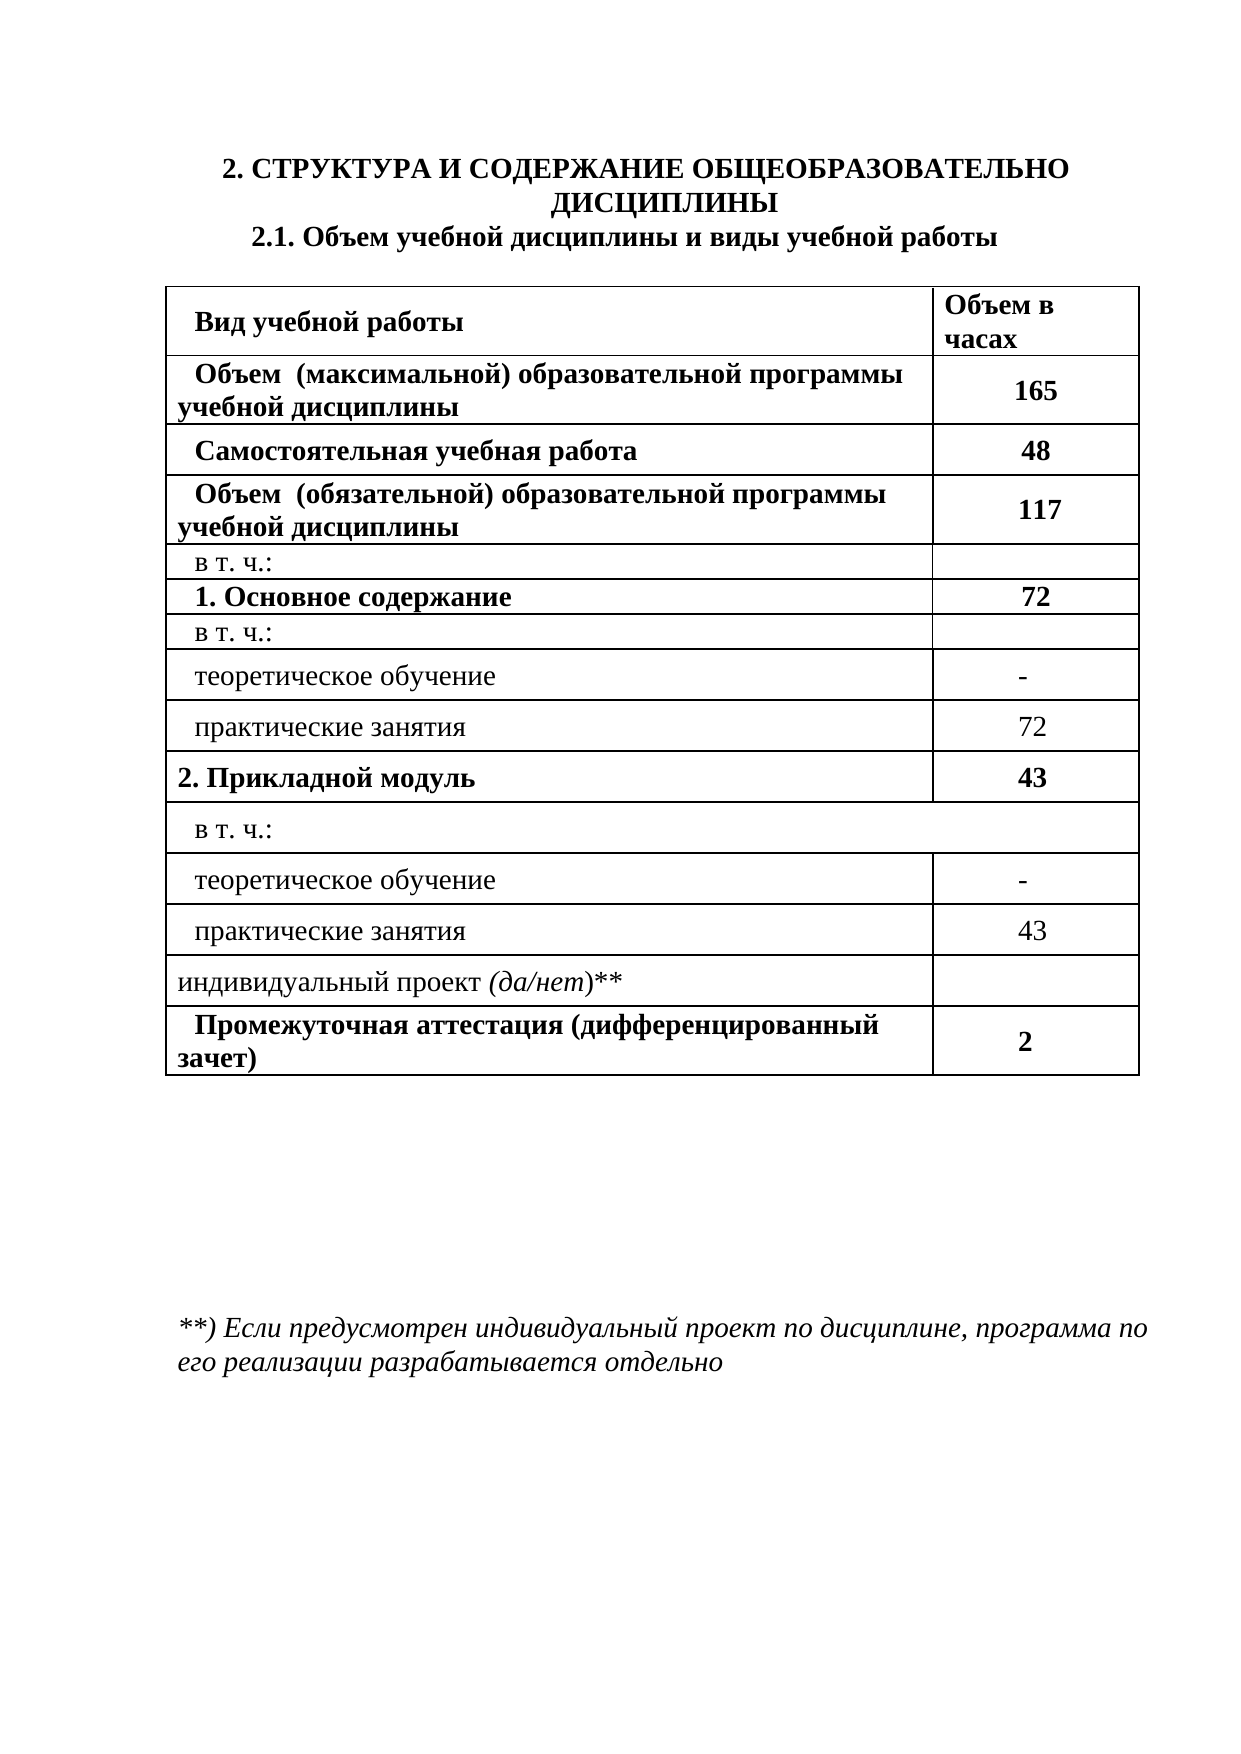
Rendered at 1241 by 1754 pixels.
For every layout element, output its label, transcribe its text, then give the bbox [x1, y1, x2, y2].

table_cell 165 [934, 356, 1138, 423]
table_cell Объем (максимальной) образовательной программы учебной дисциплины [167, 356, 932, 423]
table_cell в т. ч.: [167, 615, 932, 648]
table_cell Объем (обязательной) образовательной программы учебной дисциплины [167, 476, 932, 543]
table_cell в т. ч.: [167, 803, 1138, 852]
table_cell Промежуточная аттестация (дифференцированный зачет) [167, 1007, 932, 1074]
table_cell 72 [934, 701, 1138, 750]
text **) Если предусмотрен индивидуальный проект по дисциплине, программа по его реализации разрабатывается отдельно [177, 1310, 1152, 1377]
table_cell 117 [934, 476, 1138, 543]
table_cell 2 [934, 1007, 1138, 1074]
table_cell 1. Основное содержание [167, 580, 932, 613]
text 2. СТРУКТУРА И СОДЕРЖАНИЕ ОБЩЕОБРАЗОВАТЕЛЬНО ДИСЦИПЛИНЫ [177, 152, 1152, 219]
table_cell теоретическое обучение [167, 650, 932, 699]
table_cell практические занятия [167, 701, 932, 750]
table_cell индивидуальный проект (да/нет)** [167, 956, 932, 1005]
table_header Объем в часах [934, 287, 1138, 354]
table_header Вид учебной работы [167, 287, 933, 354]
table_cell в т. ч.: [167, 545, 932, 578]
table_cell 48 [934, 425, 1138, 474]
table_cell теоретическое обучение [167, 854, 932, 903]
text 2.1. Объем учебной дисциплины и виды учебной работы [177, 219, 1152, 252]
table_cell - [934, 650, 1138, 699]
table_cell 43 [934, 752, 1138, 801]
table_cell [933, 615, 1138, 648]
table_cell практические занятия [167, 905, 932, 954]
table_cell 2. Прикладной модуль [167, 752, 932, 801]
table_cell 72 [933, 580, 1138, 613]
table_cell - [934, 854, 1138, 903]
table_cell [933, 545, 1138, 578]
table_cell [934, 956, 1138, 1005]
table_cell 43 [934, 905, 1138, 954]
table_cell Самостоятельная учебная работа [167, 425, 932, 474]
